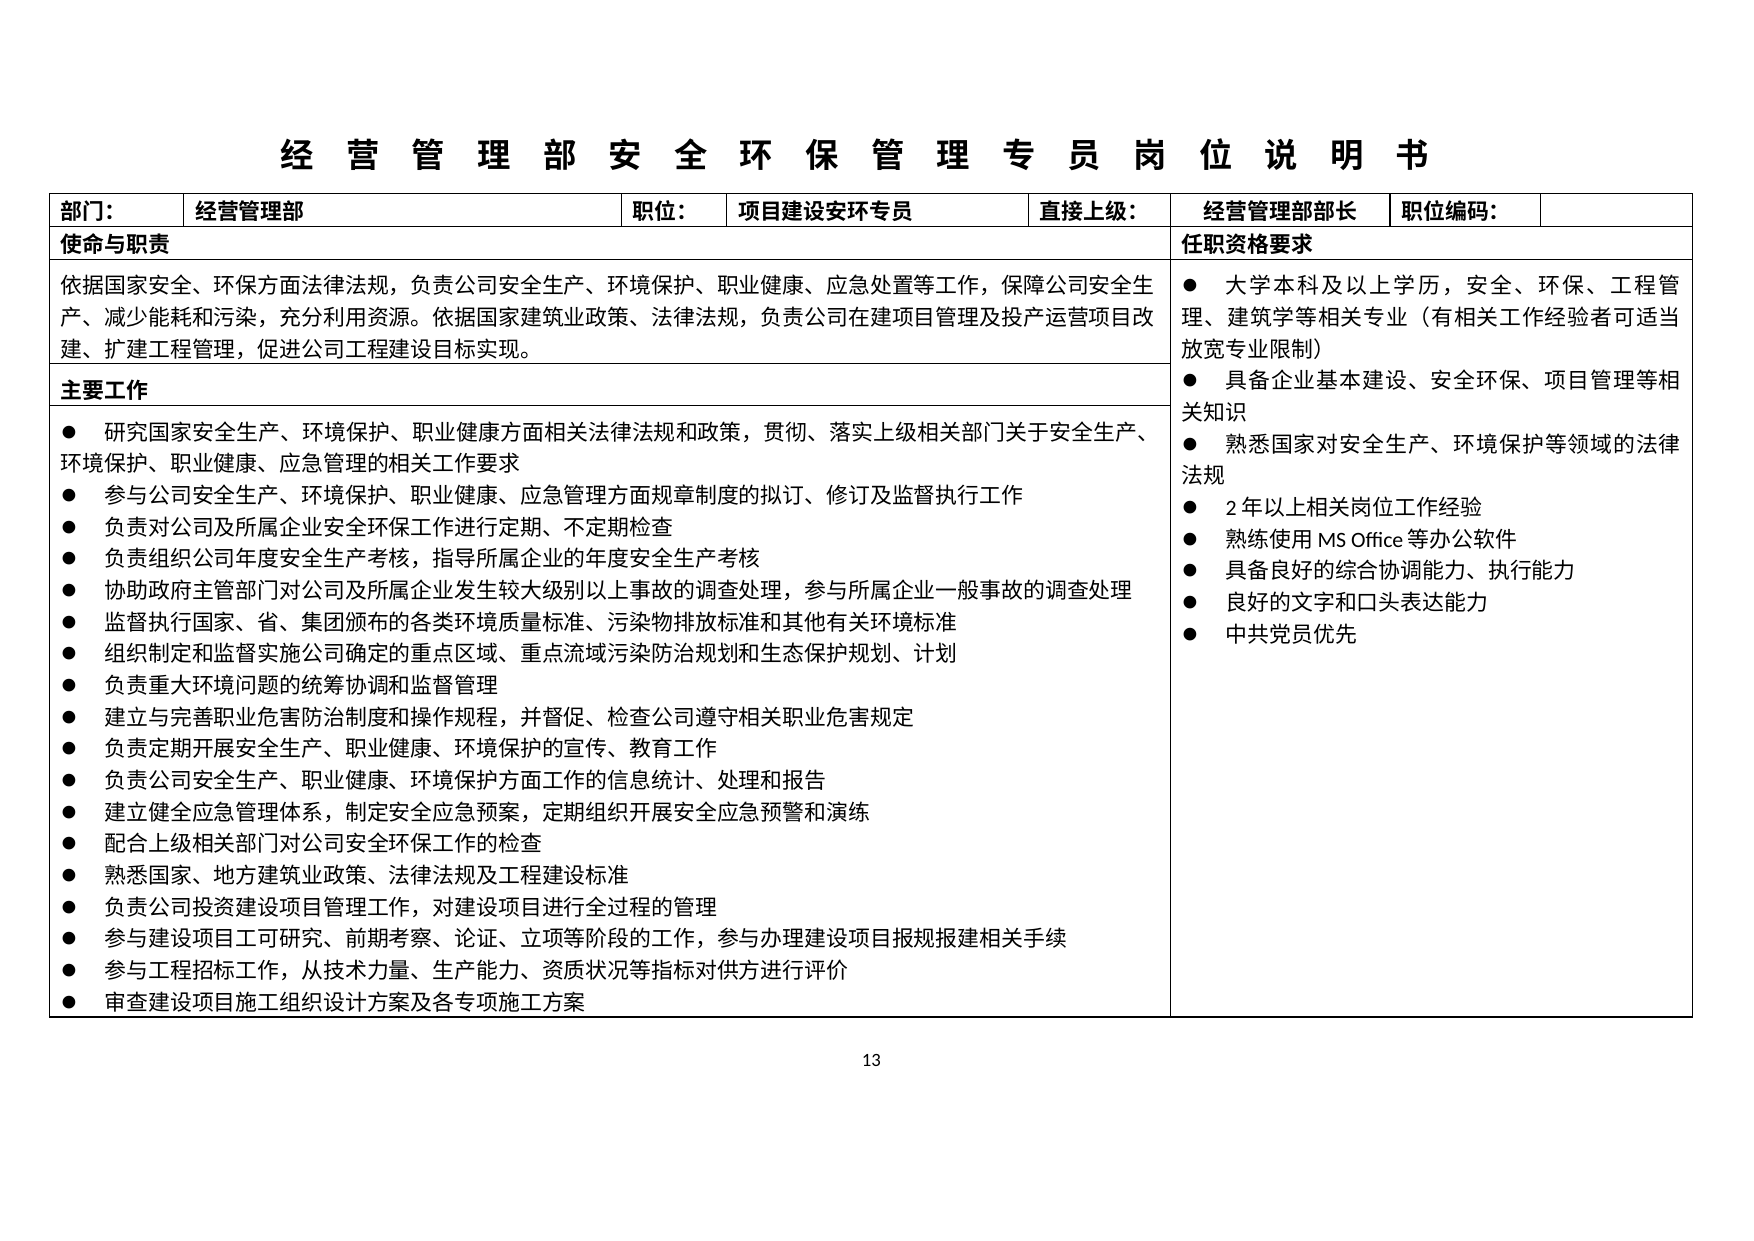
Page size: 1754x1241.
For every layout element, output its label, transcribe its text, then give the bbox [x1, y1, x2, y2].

table_cell 主要工作 [50, 364, 1170, 405]
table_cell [50, 406, 1170, 1016]
table_header 部门： [50, 194, 183, 226]
table_header 经营管理部 [184, 194, 621, 226]
table_cell 任职资格要求 [1171, 227, 1692, 258]
table_header 项目建设安环专员 [727, 194, 1028, 226]
table_header 直接上级： [1029, 194, 1170, 226]
table_cell 依据国家安全、环保方面法律法规，负责公司安全生产、环境保护、职业健康、应急处置等工作，保障公司安全生产、减少能耗和污染，充分利用资源。依据国家建筑业政策、法律法规，负责公司在建项目管理及投产运营项目改建、扩建工程管理，促进公司工程建设目标实现。 [50, 260, 1170, 363]
table_cell 使命与职责 [50, 227, 1170, 258]
table_header 经营管理部部长 [1171, 194, 1389, 226]
table_header [1541, 194, 1692, 226]
table_header 职位： [622, 194, 726, 226]
text 经营管理部安全环保管理专员岗位说明书 [215, 122, 1527, 183]
table_header 职位编码： [1391, 194, 1540, 226]
table_cell 大学本科及以上学历，安全、环保、工程管理、建筑学等相关专业（有相关工作经验者可适当放宽专业限制） 具备企业基本建设、安全环保、项目管理等相关知识 熟悉国家对安全生产、环境保护等领域的法律法规 2年以上相关岗位工作经验 熟练使用MS Office等办公软件 具备良好的综合协调能力、执行能力 良好的文字和口头表达能力 中共党员优先 [1171, 260, 1692, 1016]
